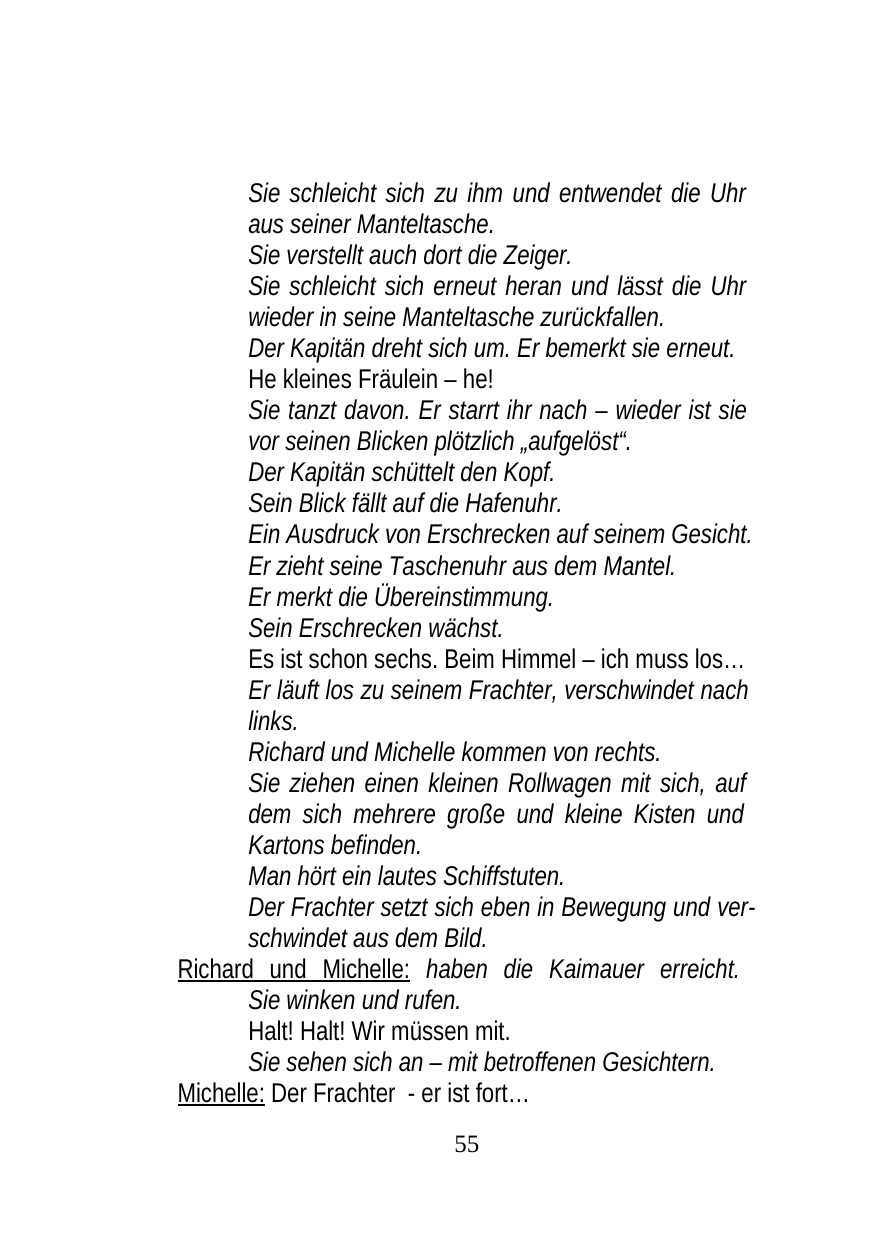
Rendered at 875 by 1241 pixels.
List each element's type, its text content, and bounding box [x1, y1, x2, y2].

text Sie ziehen einen kleinen Rollwagen mit sich, auf dem sich mehrere große und kleine Kisten und Kartons befinden. [177, 767, 756, 860]
text Sie sehen sich an – mit betroffenen Gesichtern. [177, 1046, 756, 1077]
text Es ist schon sechs. Beim Himmel – ich muss los… [177, 643, 756, 674]
text Richard und Michelle kommen von rechts. [177, 736, 756, 767]
text Richard und Michelle: haben die Kaimauer erreicht. Sie winken und rufen. [177, 953, 756, 1015]
text Michelle: Der Frachter - er ist fort… [177, 1077, 756, 1108]
text Sein Erschrecken wächst. [177, 612, 756, 643]
text Der Frachter setzt sich eben in Bewegung und ver- schwindet aus dem Bild. [177, 891, 756, 953]
text Der Kapitän dreht sich um. Er bemerkt sie erneut. [177, 332, 756, 363]
text Sein Blick fällt auf die Hafenuhr. [177, 488, 756, 519]
text He kleines Fräulein – he! [177, 363, 756, 394]
text Man hört ein lautes Schiffstuten. [177, 860, 756, 891]
text Der Kapitän schüttelt den Kopf. [177, 457, 756, 488]
text Sie verstellt auch dort die Zeiger. [177, 239, 756, 270]
text Er merkt die Übereinstimmung. [177, 581, 756, 612]
text Halt! Halt! Wir müssen mit. [177, 1015, 756, 1046]
text Sie tanzt davon. Er starrt ihr nach – wieder ist sie vor seinen Blicken plötzlich „aufgelöst“. [177, 394, 756, 457]
text Er zieht seine Taschenuhr aus dem Mantel. [177, 550, 756, 581]
text Sie schleicht sich zu ihm und entwendet die Uhr aus seiner Manteltasche. [177, 177, 756, 239]
text Er läuft los zu seinem Frachter, verschwindet nach links. [177, 674, 756, 736]
text Sie schleicht sich erneut heran und lässt die Uhr wieder in seine Manteltasche zurückfallen. [177, 270, 756, 332]
text Ein Ausdruck von Erschrecken auf seinem Gesicht. [177, 519, 756, 550]
